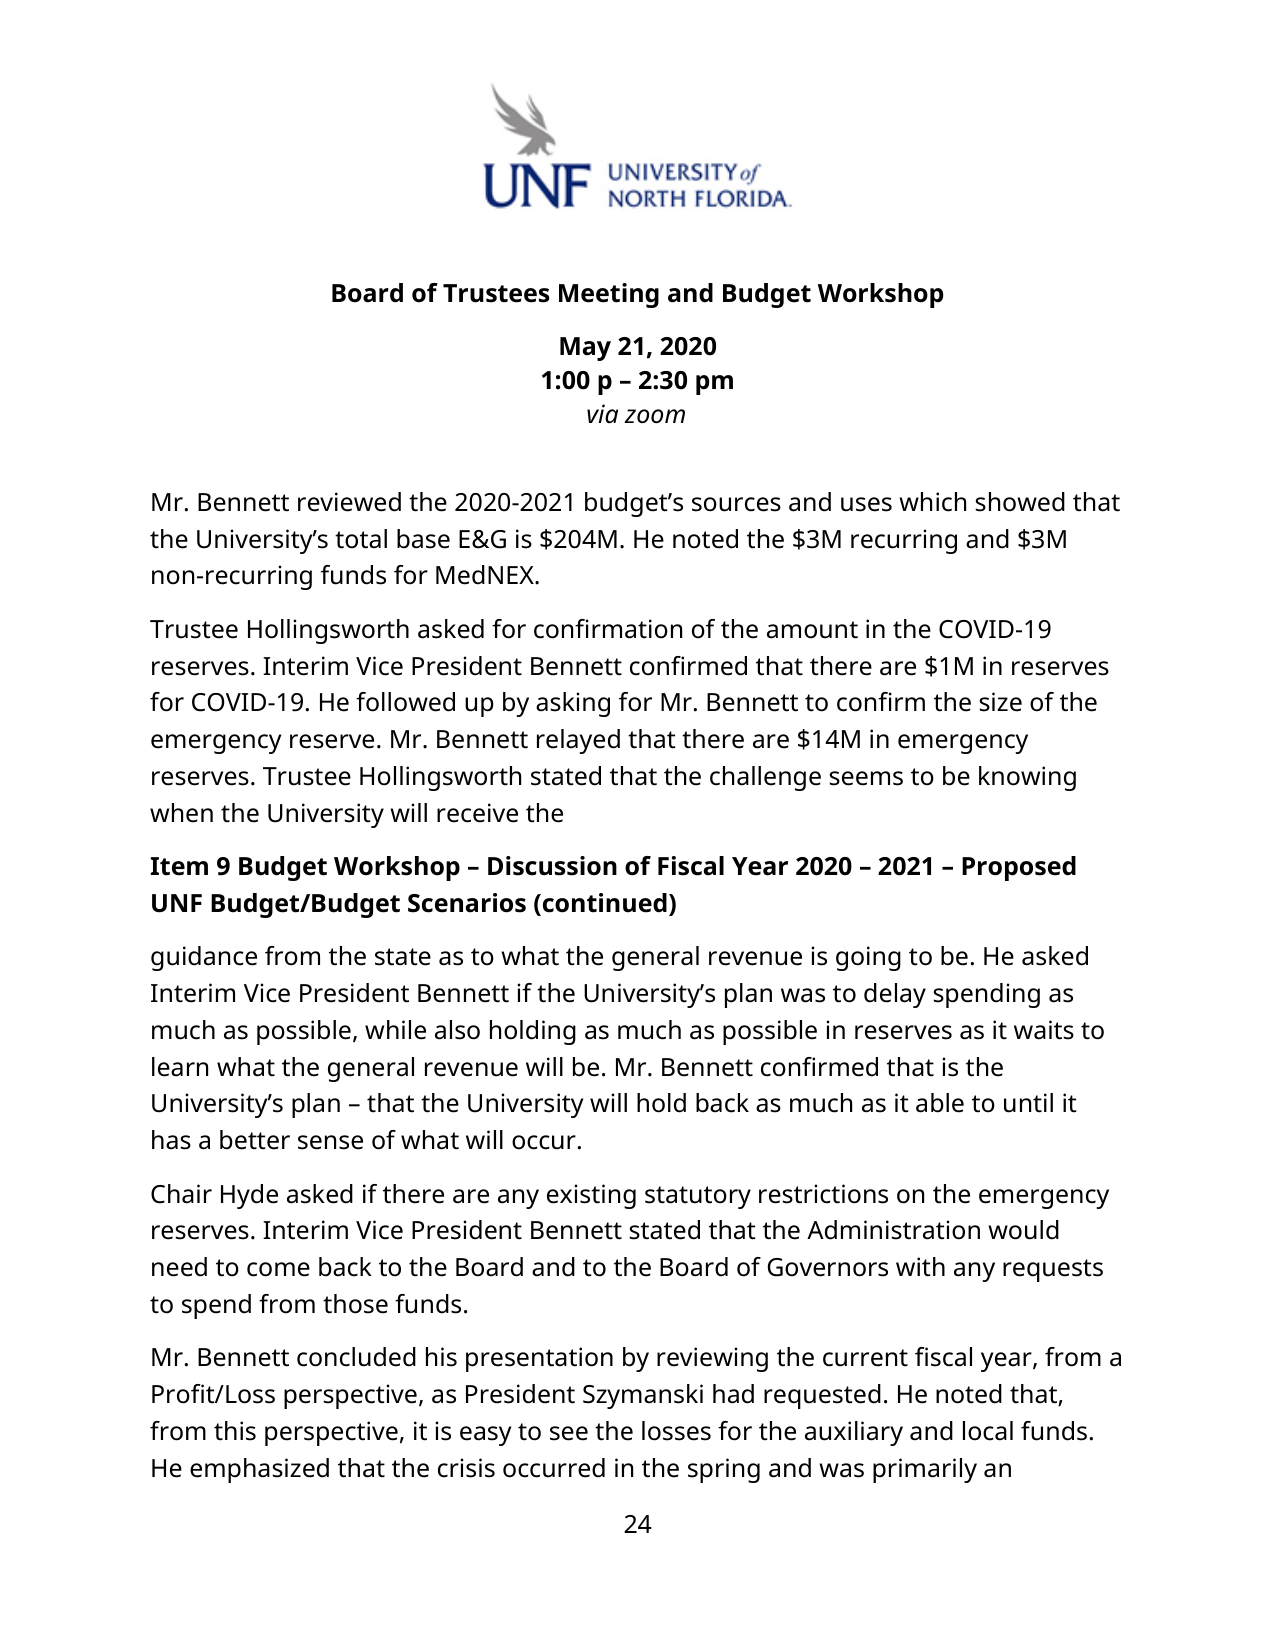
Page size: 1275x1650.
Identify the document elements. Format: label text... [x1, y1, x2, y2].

subtitle Item 9 Budget Workshop – Discussion of Fiscal Year 2020 – 2021 – Proposed UNF Budget/Budget Scenarios (continued) [150, 849, 1125, 919]
text guidance from the state as to what the general revenue is going to be. He asked Interim Vice President Bennett if the University’s plan was to delay spending as much as possible, while also holding as much as possible in reserves as it waits to learn what the general revenue will be. Mr. Bennett confirmed that is the University’s plan – that the University will hold back as much as it able to until it has a better sense of what will occur. [150, 939, 1125, 1157]
picture [468, 75, 807, 219]
text Mr. Bennett reviewed the 2020-2021 budget’s sources and uses which showed that the University’s total base E&G is $204M. He noted the $3M recurring and $3M non-recurring funds for MedNEX. [150, 484, 1125, 592]
text Chair Hyde asked if there are any existing statutory restrictions on the emergency reserves. Interim Vice President Bennett stated that the Administration would need to come back to the Board and to the Board of Governors with any requests to spend from those funds. [150, 1176, 1125, 1321]
text Trustee Hollingsworth asked for confirmation of the amount in the COVID-19 reserves. Interim Vice President Bennett confirmed that there are $1M in reserves for COVID-19. He followed up by asking for Mr. Bennett to confirm the size of the emergency reserve. Mr. Bennett relayed that there are $14M in emergency reserves. Trustee Hollingsworth stated that the challenge seems to be knowing when the University will receive the [150, 611, 1125, 829]
